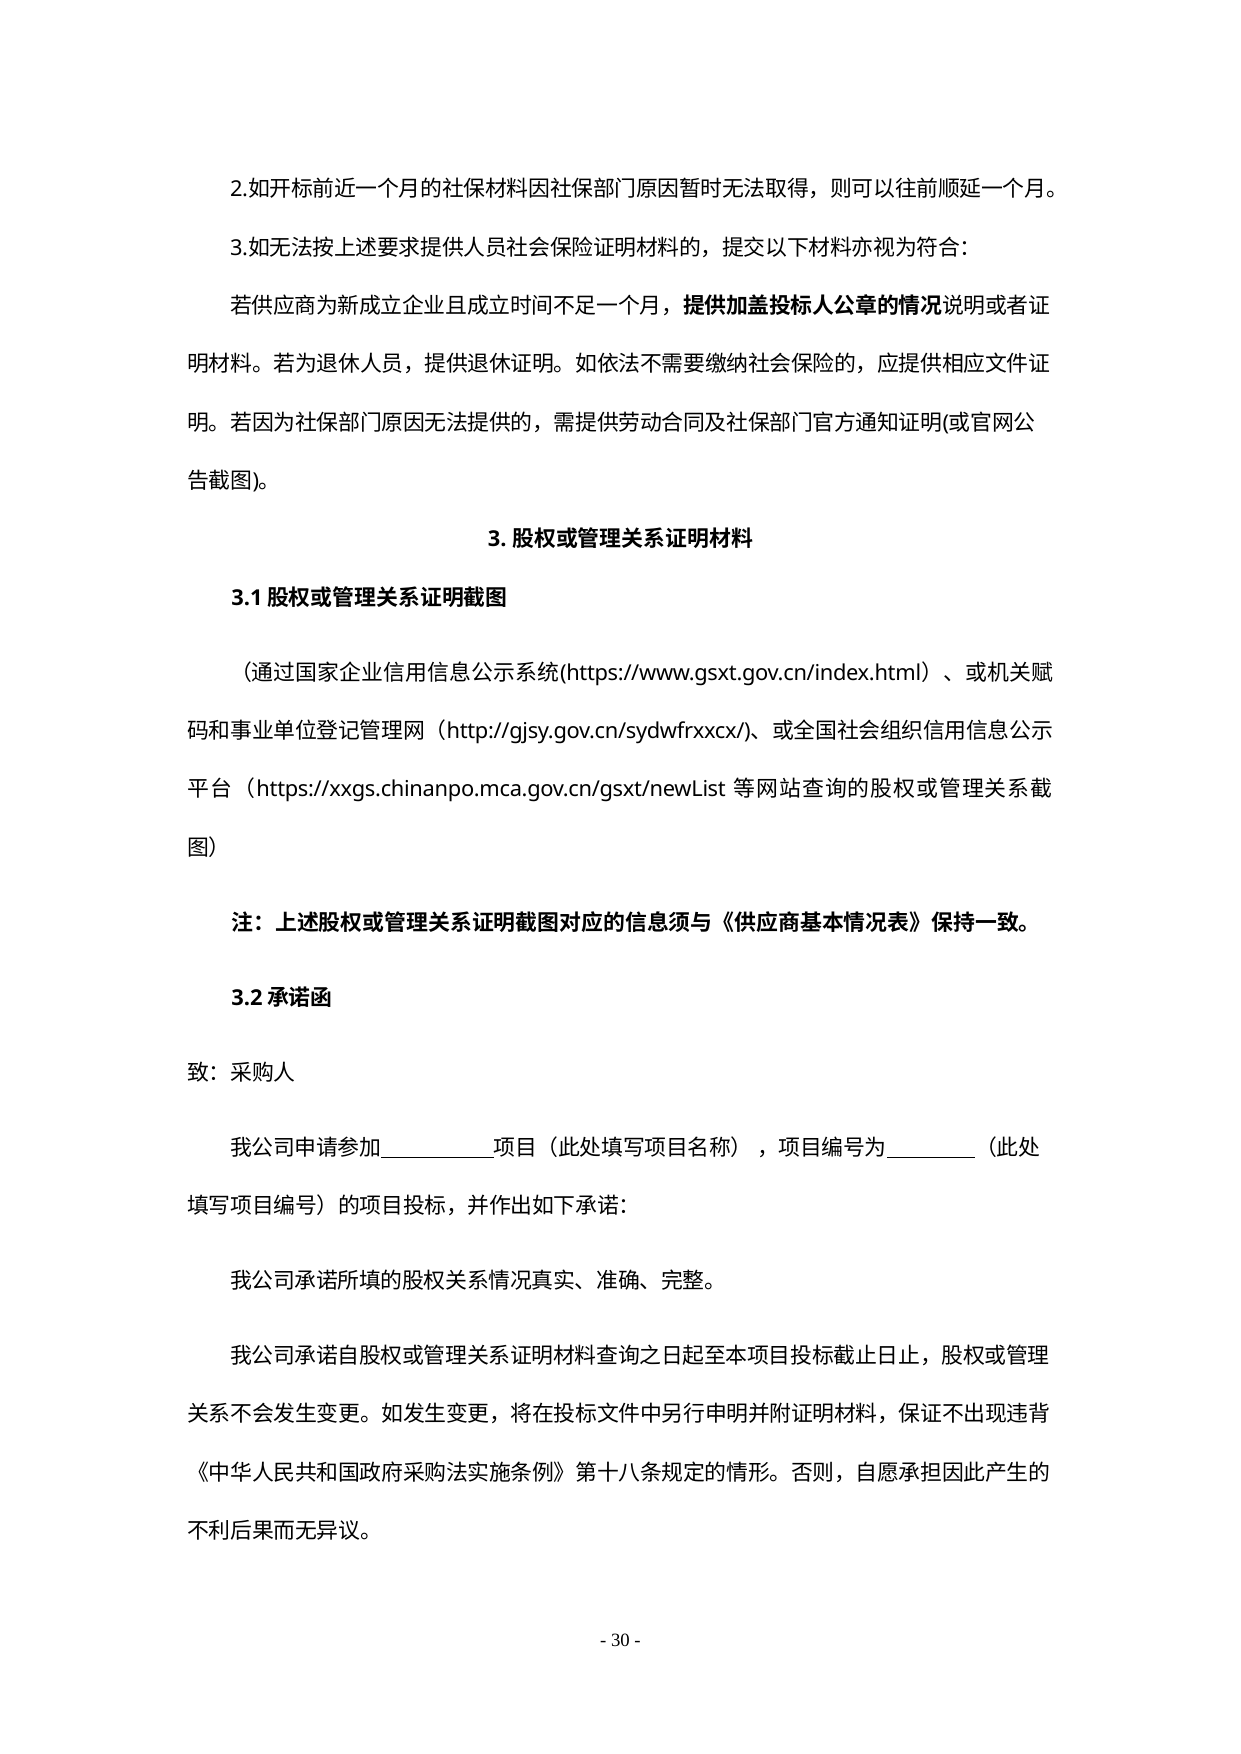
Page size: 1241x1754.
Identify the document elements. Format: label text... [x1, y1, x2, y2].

text 致：采购人 [187, 1033, 1053, 1092]
text 3.2承诺函 [187, 958, 1053, 1017]
text 3.1股权或管理关系证明截图 [187, 558, 1053, 617]
text 注：上述股权或管理关系证明截图对应的信息须与《供应商基本情况表》保持一致。 [187, 883, 1053, 942]
text 我公司承诺所填的股权关系情况真实、准确、完整。 [187, 1242, 1053, 1300]
text 我公司承诺自股权或管理关系证明材料查询之日起至本项目投标截止日止，股权或管理关系不会发生变更。如发生变更，将在投标文件中另行申明并附证明材料，保证不出现违背《中华人民共和国政府采购法实施条例》第十八条规定的情形。否则，自愿承担因此产生的不利后果而无异议。 [187, 1317, 1053, 1550]
text 2.如开标前近一个月的社保材料因社保部门原因暂时无法取得，则可以往前顺延一个月。 [187, 150, 1053, 208]
text （通过国家企业信用信息公示系统(https://www.gsxt.gov.cn/index.html）、或机关赋码和事业单位登记管理网（http://gjsy.gov.cn/sydwfrxxcx/)、或全国社会组织信用信息公示平台（https://xxgs.chinanpo.mca.gov.cn/gsxt/newList 等网站查询的股权或管理关系截图） [187, 633, 1053, 867]
text 3. 股权或管理关系证明材料 [187, 500, 1053, 558]
text 我公司申请参加 项目（此处填写项目名称） ，项目编号为 （此处填写项目编号）的项目投标，并作出如下承诺： [187, 1108, 1053, 1225]
text 若供应商为新成立企业且成立时间不足一个月，提供加盖投标人公章的情况说明或者证明材料。若为退休人员，提供退休证明。如依法不需要缴纳社会保险的，应提供相应文件证明。若因为社保部门原因无法提供的，需提供劳动合同及社保部门官方通知证明(或官网公告截图)。 [187, 267, 1053, 500]
text 3.如无法按上述要求提供人员社会保险证明材料的，提交以下材料亦视为符合： [187, 208, 1053, 267]
